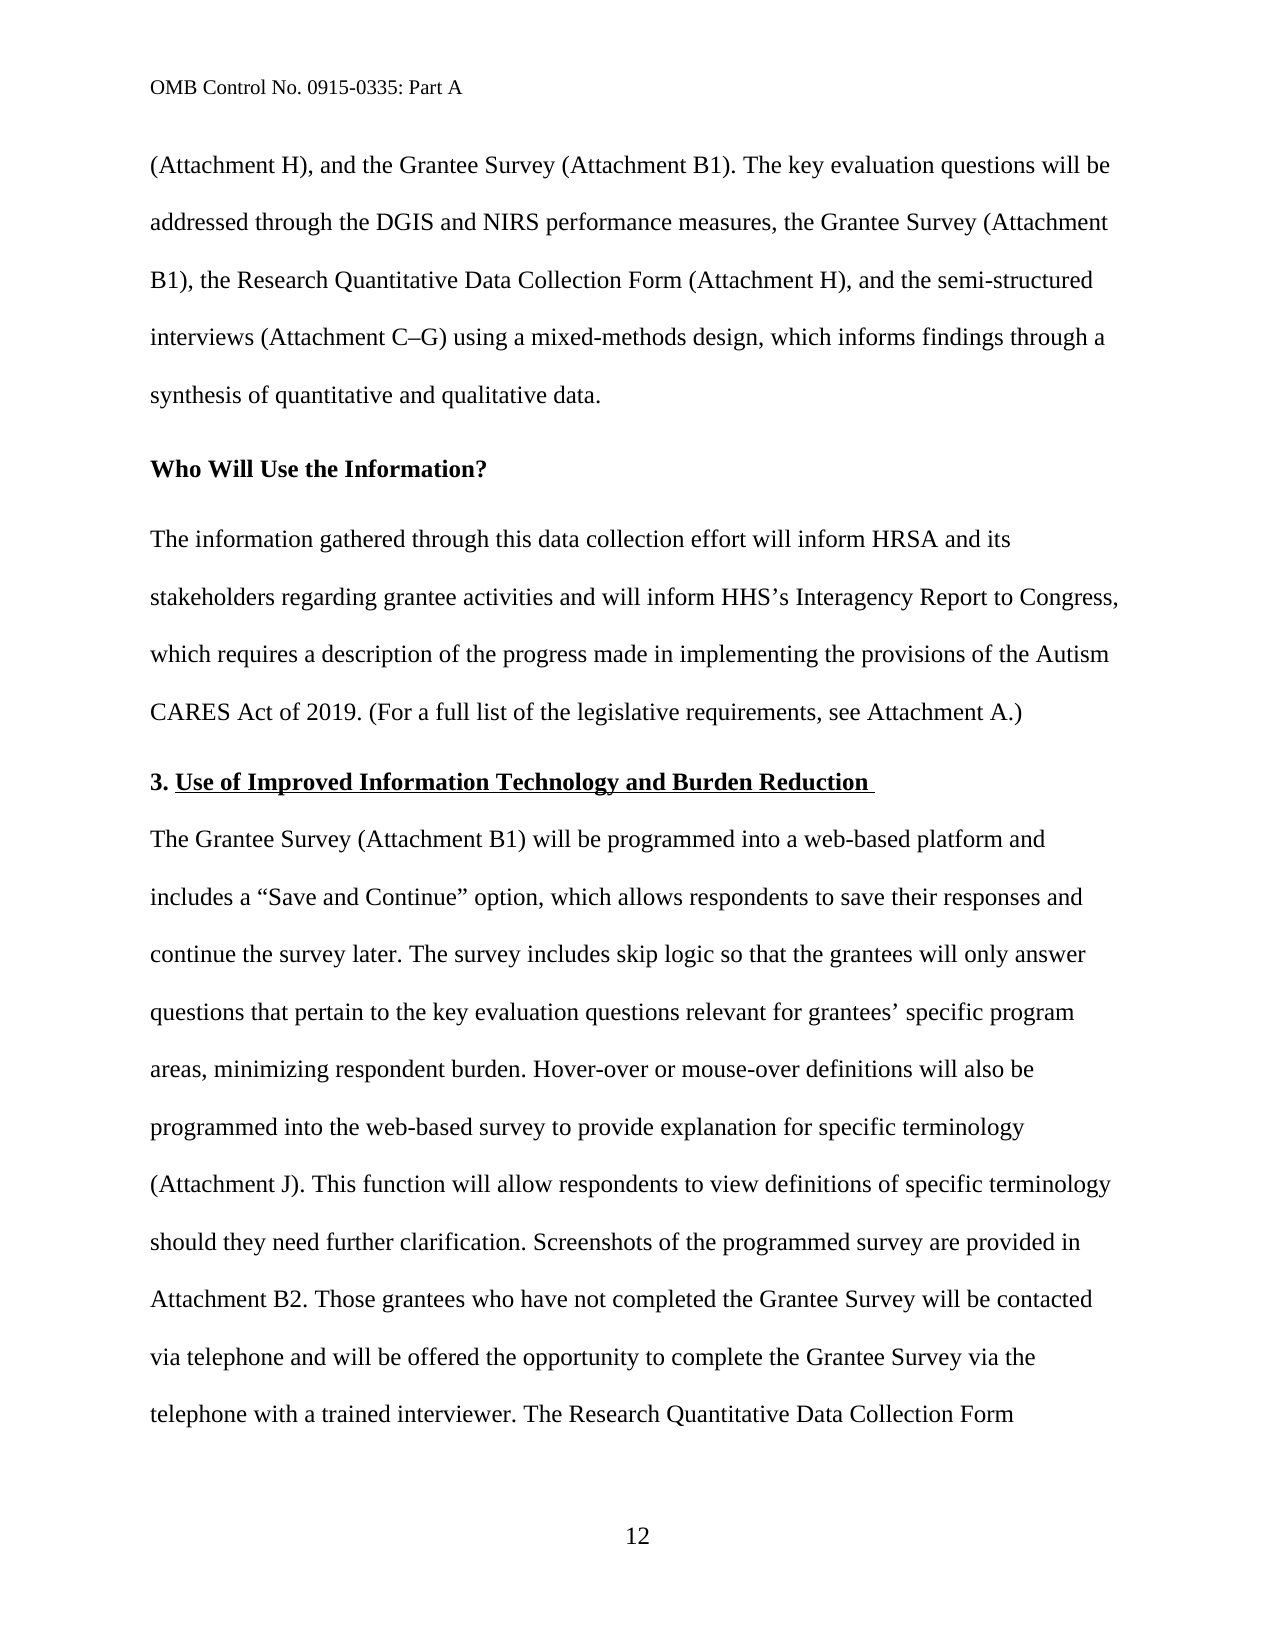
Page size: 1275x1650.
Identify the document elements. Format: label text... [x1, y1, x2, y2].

text Who Will Use the Information? [150, 454, 1125, 483]
text The information gathered through this data collection effort will inform HRSA and its stakeholders regarding grantee activities and will inform HHS’s Interagency Report to Congress, which requires a description of the progress made in implementing the provisions of the Autism CARES Act of 2019. (For a full list of the legislative requirements, see Attachment A.) [150, 524, 1125, 725]
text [150, 150, 1125, 409]
text 3. Use of Improved Information Technology and Burden Reduction [150, 767, 1125, 795]
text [150, 824, 1125, 1428]
